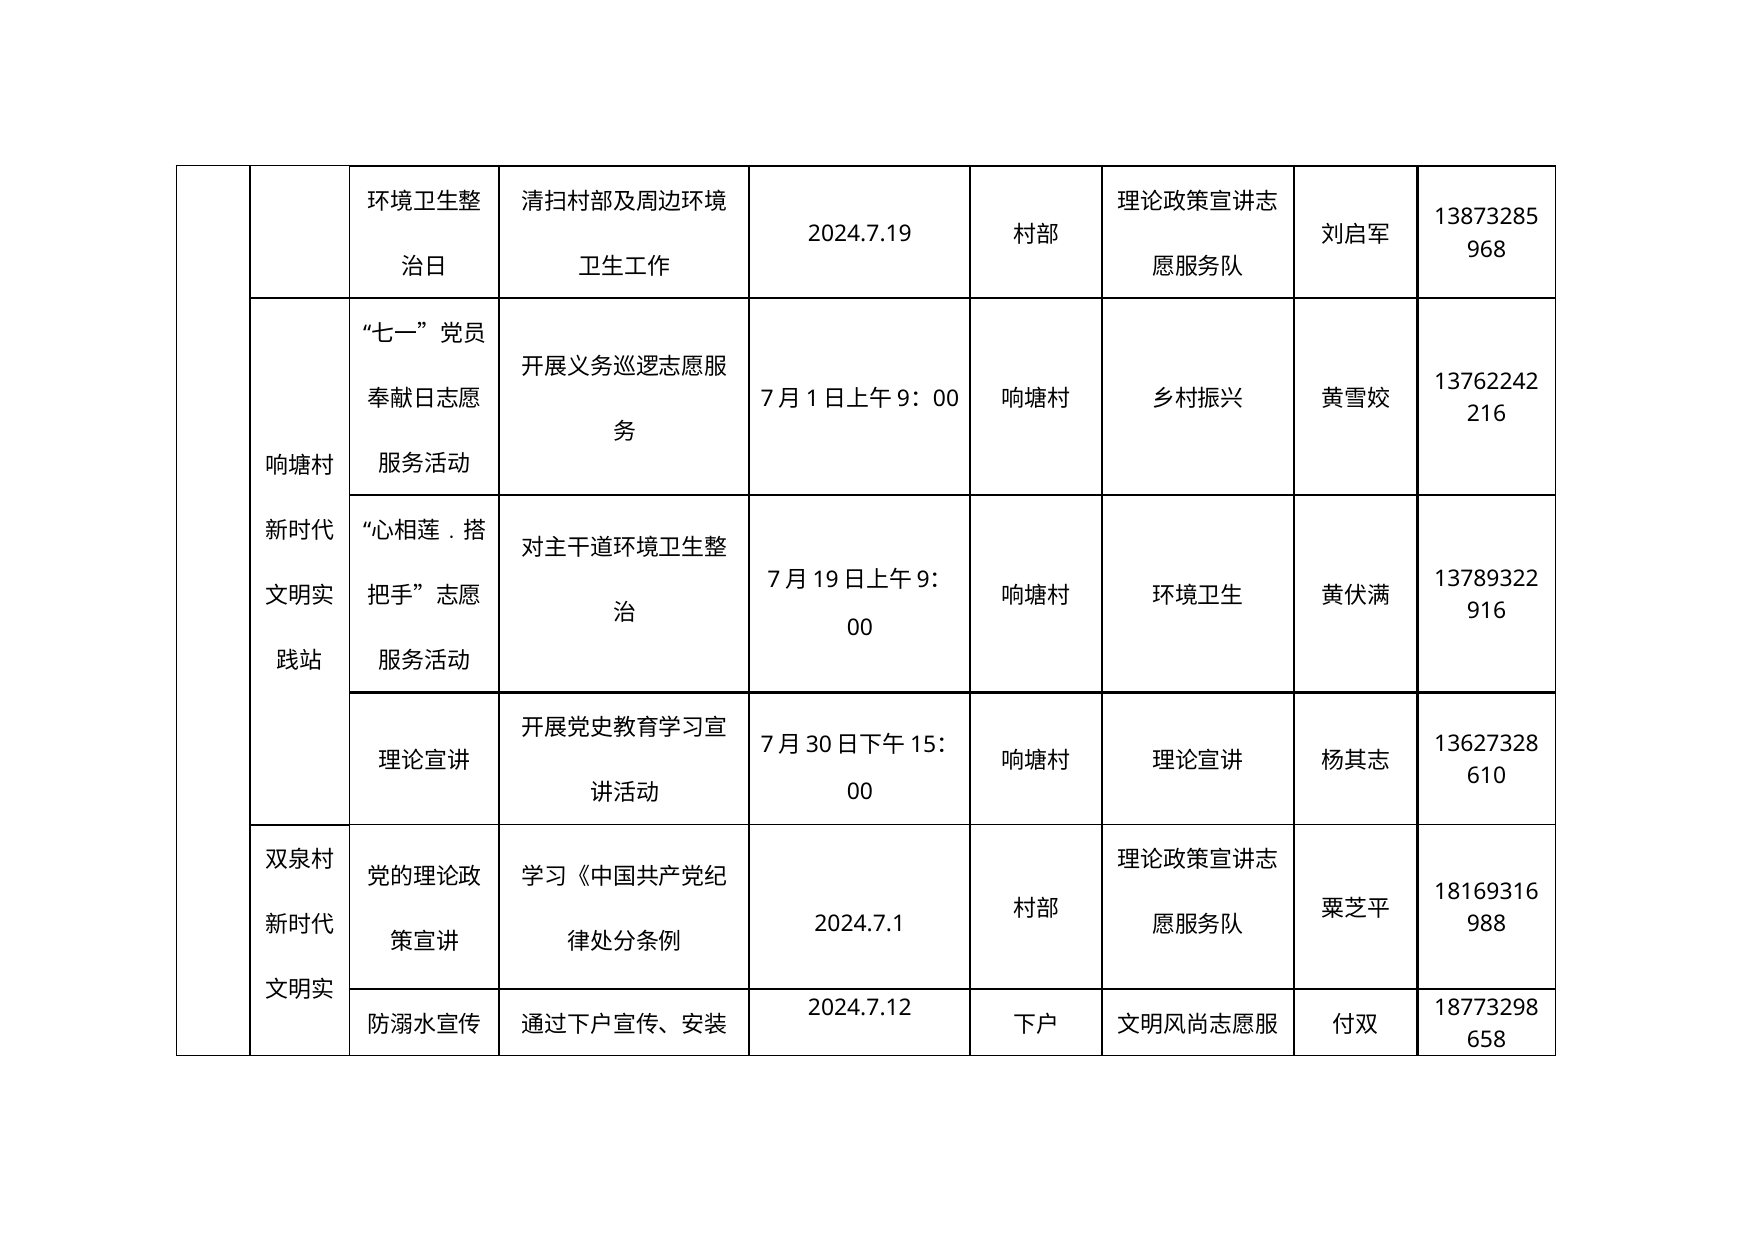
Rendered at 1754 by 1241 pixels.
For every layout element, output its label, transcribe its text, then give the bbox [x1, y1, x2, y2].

table_cell 13762242216 [1419, 299, 1555, 494]
table_cell 刘启军 [1295, 167, 1416, 297]
table_cell 环境卫生 [1103, 496, 1293, 691]
table_cell 13873285968 [1419, 167, 1555, 297]
table_cell 学习《中国共产党纪律处分条例 [500, 825, 748, 988]
table_cell 18169316988 [1419, 825, 1555, 988]
table_cell 开展义务巡逻志愿服务 [500, 299, 748, 494]
table_cell 对主干道环境卫生整治 [500, 496, 748, 691]
table_cell “七一”党员奉献日志愿服务活动 [350, 299, 498, 494]
table_cell 下户 [971, 990, 1101, 1055]
table_cell 响塘村新时代文明实践站 [251, 299, 349, 823]
table_cell 文明风尚志愿服务队 [1103, 990, 1293, 1055]
table_cell 响塘村 [971, 299, 1101, 494]
table_cell 清扫村部及周边环境卫生工作 [500, 167, 748, 297]
table_cell 环境卫生整治日 [350, 167, 498, 297]
table_cell 响塘村 [971, 694, 1101, 823]
table_cell 党的理论政策宣讲 [350, 825, 498, 988]
table_cell 防溺水宣传 [350, 990, 498, 1055]
table_cell 理论宣讲 [350, 694, 498, 823]
table_cell “心相莲﹒搭把手”志愿服务活动 [350, 496, 498, 691]
table_cell 2024.7.12 [750, 990, 969, 1055]
table_cell 付双 [1295, 990, 1416, 1055]
table_cell 理论政策宣讲志愿服务队 [1103, 167, 1293, 297]
table_cell 村部 [971, 167, 1101, 297]
table_cell 响塘村 [971, 496, 1101, 691]
table_cell 粟芝平 [1295, 825, 1416, 988]
table_cell 18773298658 [1419, 990, 1555, 1055]
table_cell 2024.7.1 [750, 825, 969, 988]
table_cell 理论政策宣讲志愿服务队 [1103, 825, 1293, 988]
table_cell 乡村振兴 [1103, 299, 1293, 494]
table_cell 开展党史教育学习宣讲活动 [500, 694, 748, 823]
table_cell 2024.7.19 [750, 167, 969, 297]
table_cell 黄伏满 [1295, 496, 1416, 691]
table_cell 双泉村新时代文明实践站 [251, 826, 349, 1055]
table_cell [500, 990, 748, 1055]
table_cell 杨其志 [1295, 694, 1416, 823]
table_cell 理论宣讲 [1103, 694, 1293, 823]
table_cell 13627328610 [1419, 694, 1555, 823]
table_cell 7月1日上午9：00 [750, 299, 969, 494]
table_cell 村部 [971, 825, 1101, 988]
table_cell 7月19日上午9：00 [750, 496, 969, 691]
table_cell 黄雪姣 [1295, 299, 1416, 494]
table_cell 7月30日下午15：00 [750, 694, 969, 823]
table_cell 13789322916 [1419, 496, 1555, 691]
